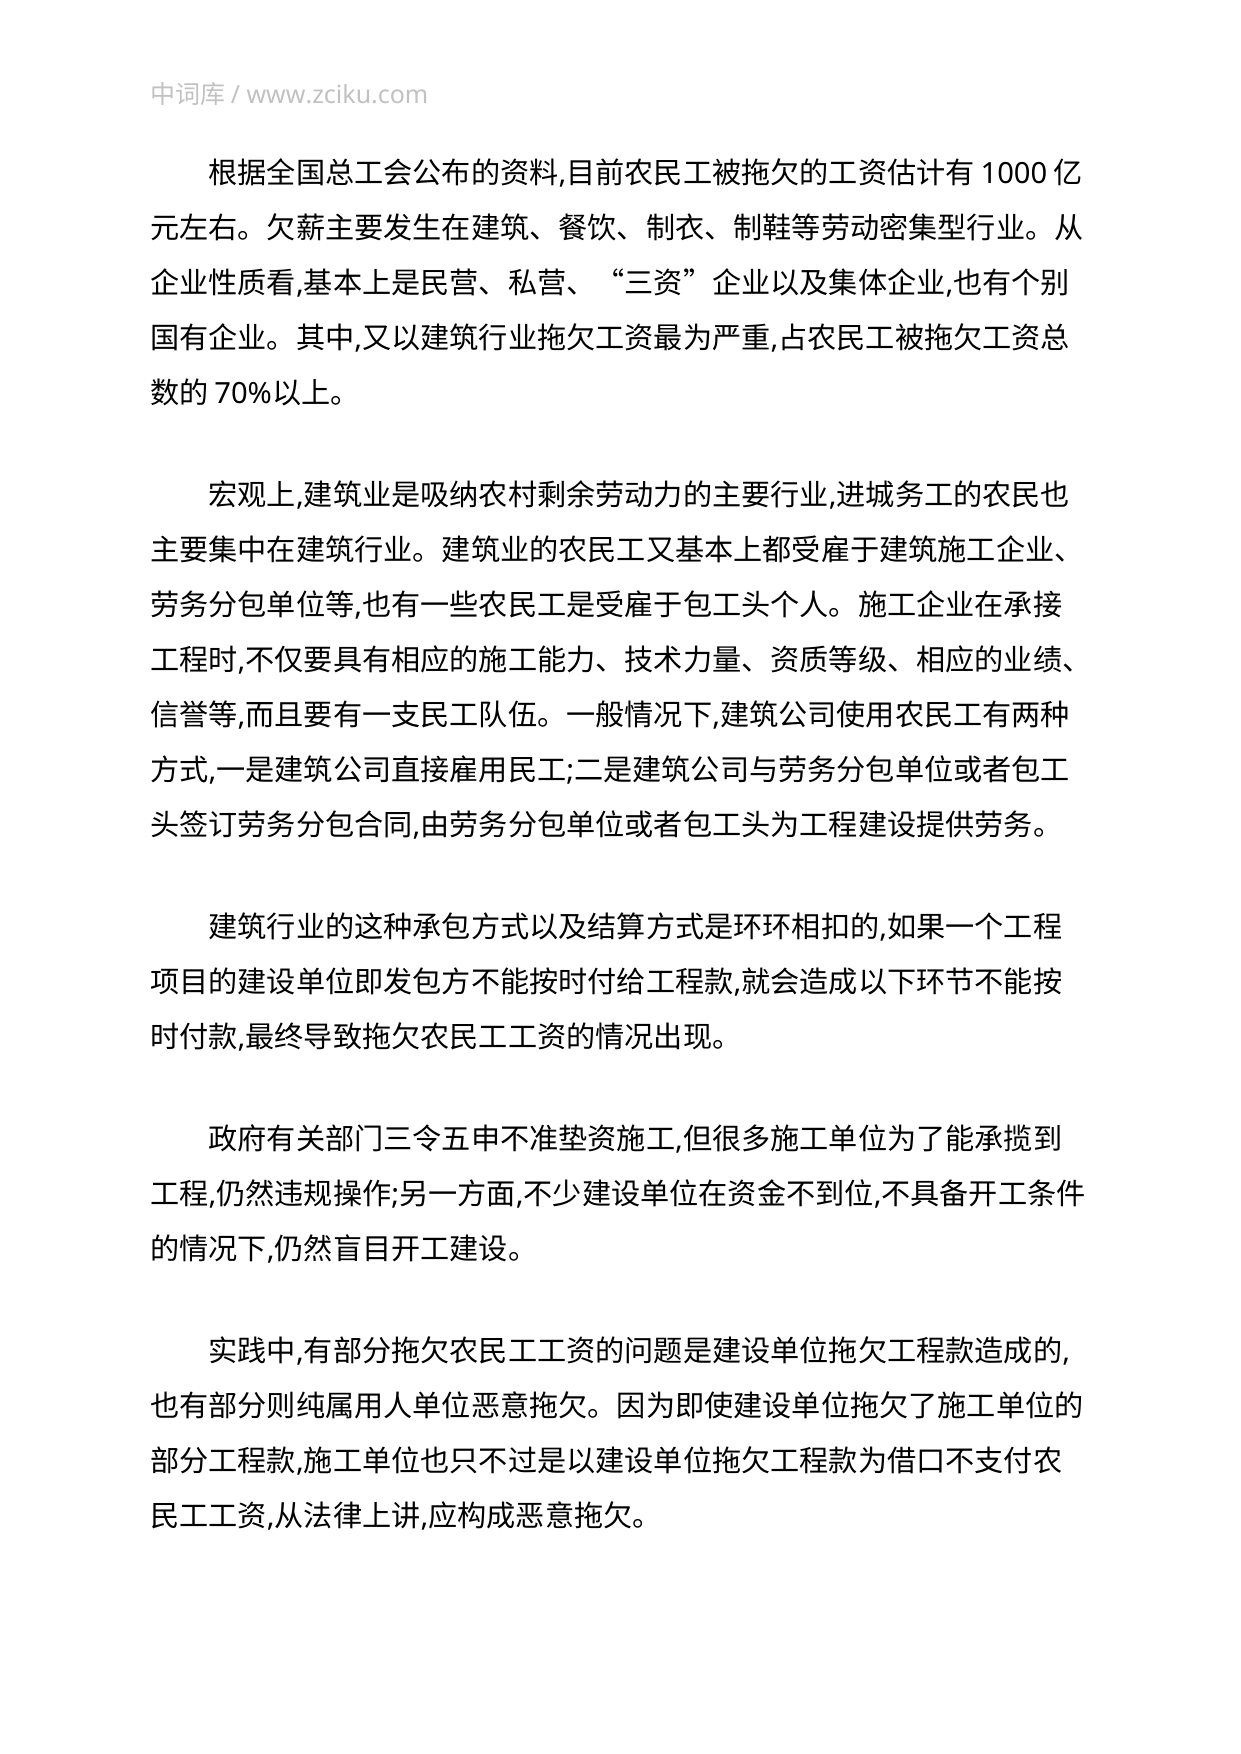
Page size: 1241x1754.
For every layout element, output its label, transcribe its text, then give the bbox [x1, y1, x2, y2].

text 实践中,有部分拖欠农民工工资的问题是建设单位拖欠工程款造成的,也有部分则纯属用人单位恶意拖欠。因为即使建设单位拖欠了施工单位的部分工程款,施工单位也只不过是以建设单位拖欠工程款为借口不支付农民工工资,从法律上讲,应构成恶意拖欠。 [150, 1328, 1090, 1535]
text 宏观上,建筑业是吸纳农村剩余劳动力的主要行业,进城务工的农民也主要集中在建筑行业。建筑业的农民工又基本上都受雇于建筑施工企业、劳务分包单位等,也有一些农民工是受雇于包工头个人。施工企业在承接工程时,不仅要具有相应的施工能力、技术力量、资质等级、相应的业绩、信誉等,而且要有一支民工队伍。一般情况下,建筑公司使用农民工有两种方式,一是建筑公司直接雇用民工;二是建筑公司与劳务分包单位或者包工头签订劳务分包合同,由劳务分包单位或者包工头为工程建设提供劳务。 [150, 472, 1090, 844]
text 政府有关部门三令五申不准垫资施工,但很多施工单位为了能承揽到工程,仍然违规操作;另一方面,不少建设单位在资金不到位,不具备开工条件的情况下,仍然盲目开工建设。 [150, 1116, 1090, 1268]
text 根据全国总工会公布的资料,目前农民工被拖欠的工资估计有1000亿元左右。欠薪主要发生在建筑、餐饮、制衣、制鞋等劳动密集型行业。从企业性质看,基本上是民营、私营、“三资”企业以及集体企业,也有个别国有企业。其中,又以建筑行业拖欠工资最为严重,占农民工被拖欠工资总数的70%以上。 [150, 150, 1090, 412]
text 建筑行业的这种承包方式以及结算方式是环环相扣的,如果一个工程项目的建设单位即发包方不能按时付给工程款,就会造成以下环节不能按时付款,最终导致拖欠农民工工资的情况出现。 [150, 904, 1090, 1056]
